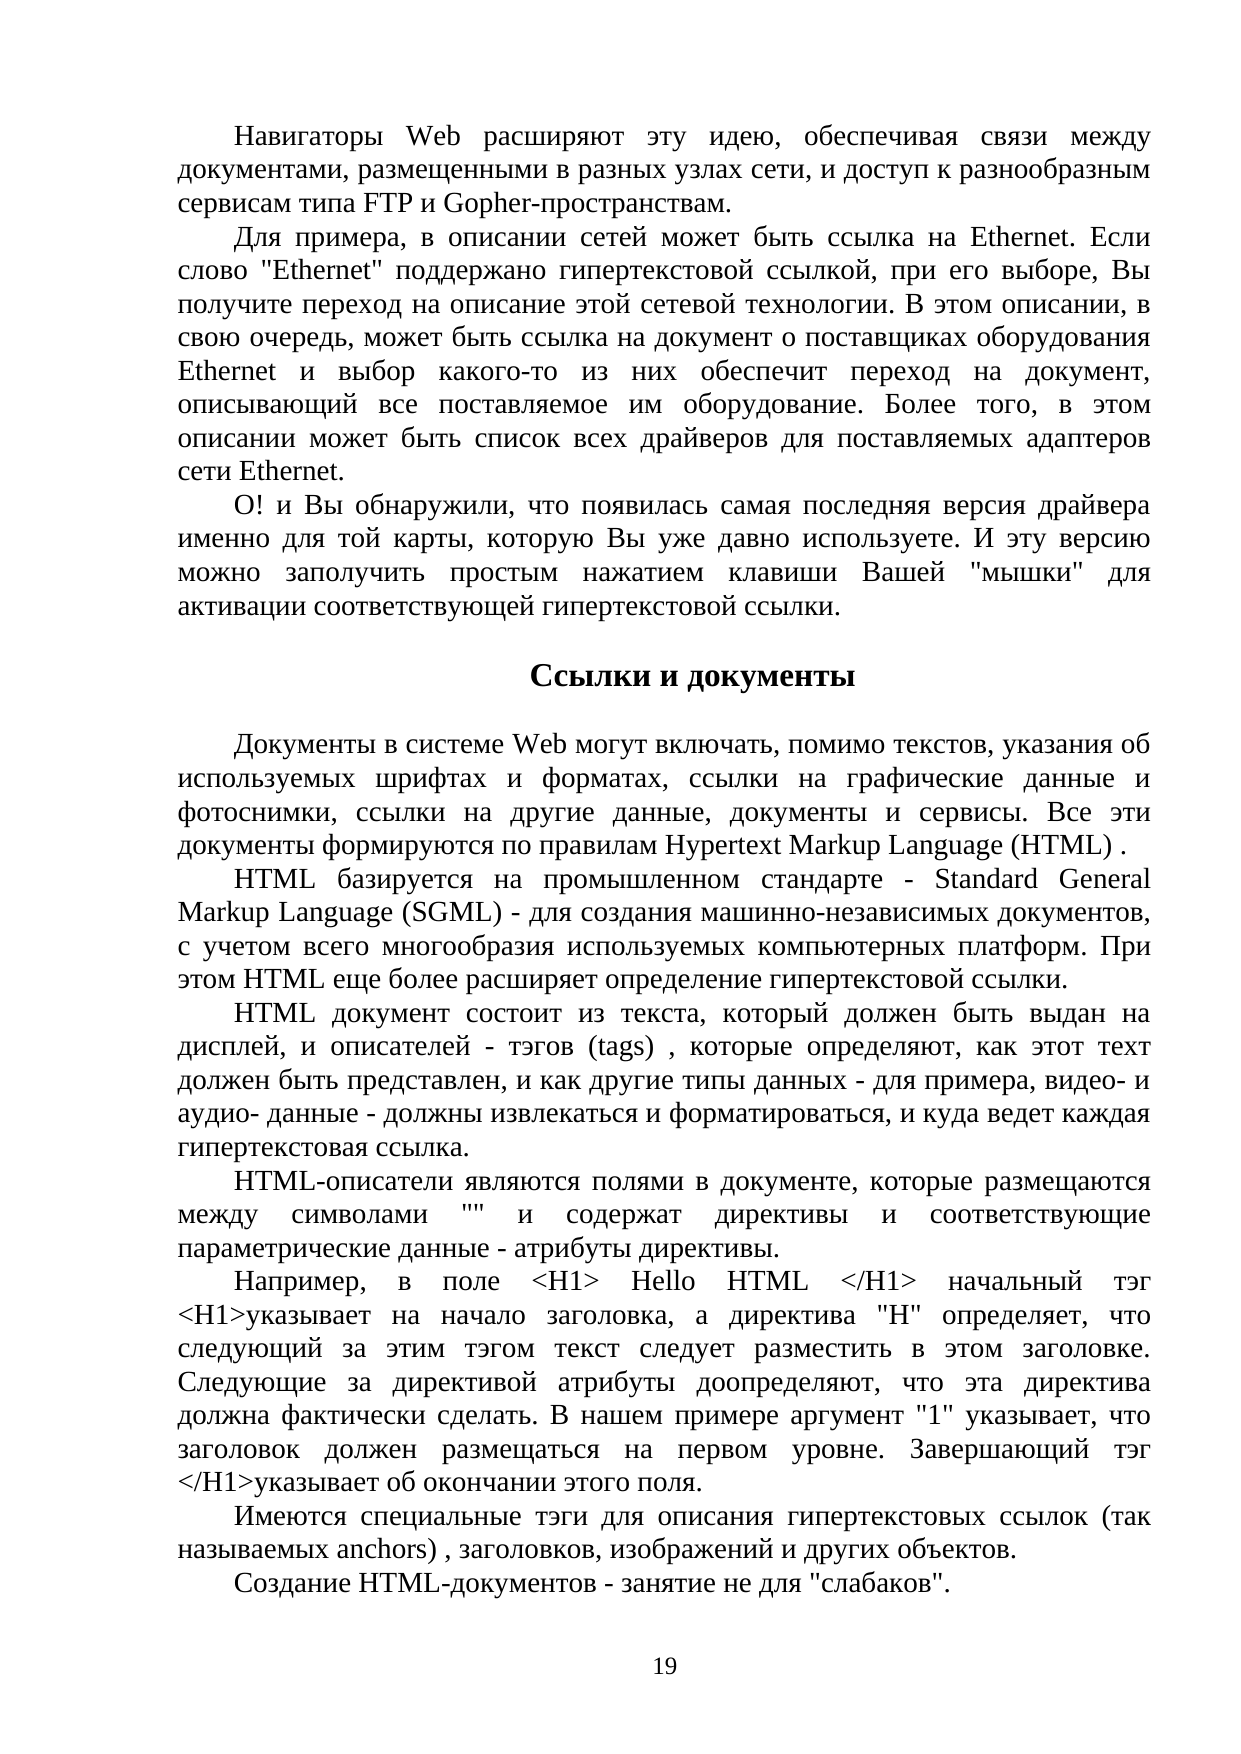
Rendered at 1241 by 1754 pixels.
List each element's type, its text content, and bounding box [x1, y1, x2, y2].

text Создание HTML-документов - занятие не для "слабаков". [177, 1565, 1152, 1599]
text Например, в поле <H1> Hello HTML </H1> начальный тэг <H1>указывает на начало заголовка, а директива "H" определяет, что следующий за этим тэгом текст следует разместить в этом заголовке. Следующие за директивой атрибуты доопределяют, что эта директива должна фактически сделать. В нашем примере аргумент "1" указывает, что заголовок должен размещаться на первом уровне. Завершающий тэг </H1>указывает об окончании этого поля. [177, 1263, 1152, 1498]
text Документы в системе Web могут включать, помимо текстов, указания об используемых шрифтах и форматах, ссылки на графические данные и фотоснимки, ссылки на другие данные, документы и сервисы. Все эти документы формируются по правилам Hypertext Markup Language (HTML) . [177, 727, 1152, 861]
text Для примера, в описании сетей может быть ссылка на Ethernet. Если слово "Ethernet" поддержано гипертекстовой ссылкой, при его выборе, Вы получите переход на описание этой сетевой технологии. В этом описании, в свою очередь, может быть ссылка на документ о поставщиках оборудования Ethernet и выбор какого-то из них обеспечит переход на документ, описывающий все поставляемое им оборудование. Более того, в этом описании может быть список всех драйверов для поставляемых адаптеров сети Ethernet. [177, 219, 1152, 487]
text Навигаторы Web расширяют эту идею, обеспечивая связи между документами, размещенными в разных узлах сети, и доступ к разнообразным сервисам типа FTP и Gopher-пространствам. [177, 118, 1152, 219]
text HTML базируется на промышленном стандарте - Standard General Markup Language (SGML) - для создания машинно-независимых документов, с учетом всего многообразия используемых компьютерных платформ. При этом HTML еще более расширяет определение гипертекстовой ссылки. [177, 861, 1152, 995]
text HTML-описатели являются полями в документе, которые размещаются между символами "" и содержат директивы и соответствующие параметрические данные - атрибуты директивы. [177, 1163, 1152, 1263]
text HTML документ состоит из текста, который должен быть выдан на дисплей, и описателей - тэгов (tags) , которые определяют, как этот техт должен быть представлен, и как другие типы данных - для примера, видео- и аудио- данные - должны извлекаться и форматироваться, и куда ведет каждая гипертекстовая ссылка. [177, 995, 1152, 1163]
text Ссылки и документы [177, 655, 1152, 693]
text Имеются специальные тэги для описания гипертекстовых ссылок (так называемых anchors) , заголовков, изображений и других объектов. [177, 1498, 1152, 1565]
text О! и Вы обнаружили, что появилась самая последняя версия драйвера именно для той карты, которую Вы уже давно используете. И эту версию можно заполучить простым нажатием клавиши Вашей "мышки" для активации соответствующей гипертекстовой ссылки. [177, 487, 1152, 621]
